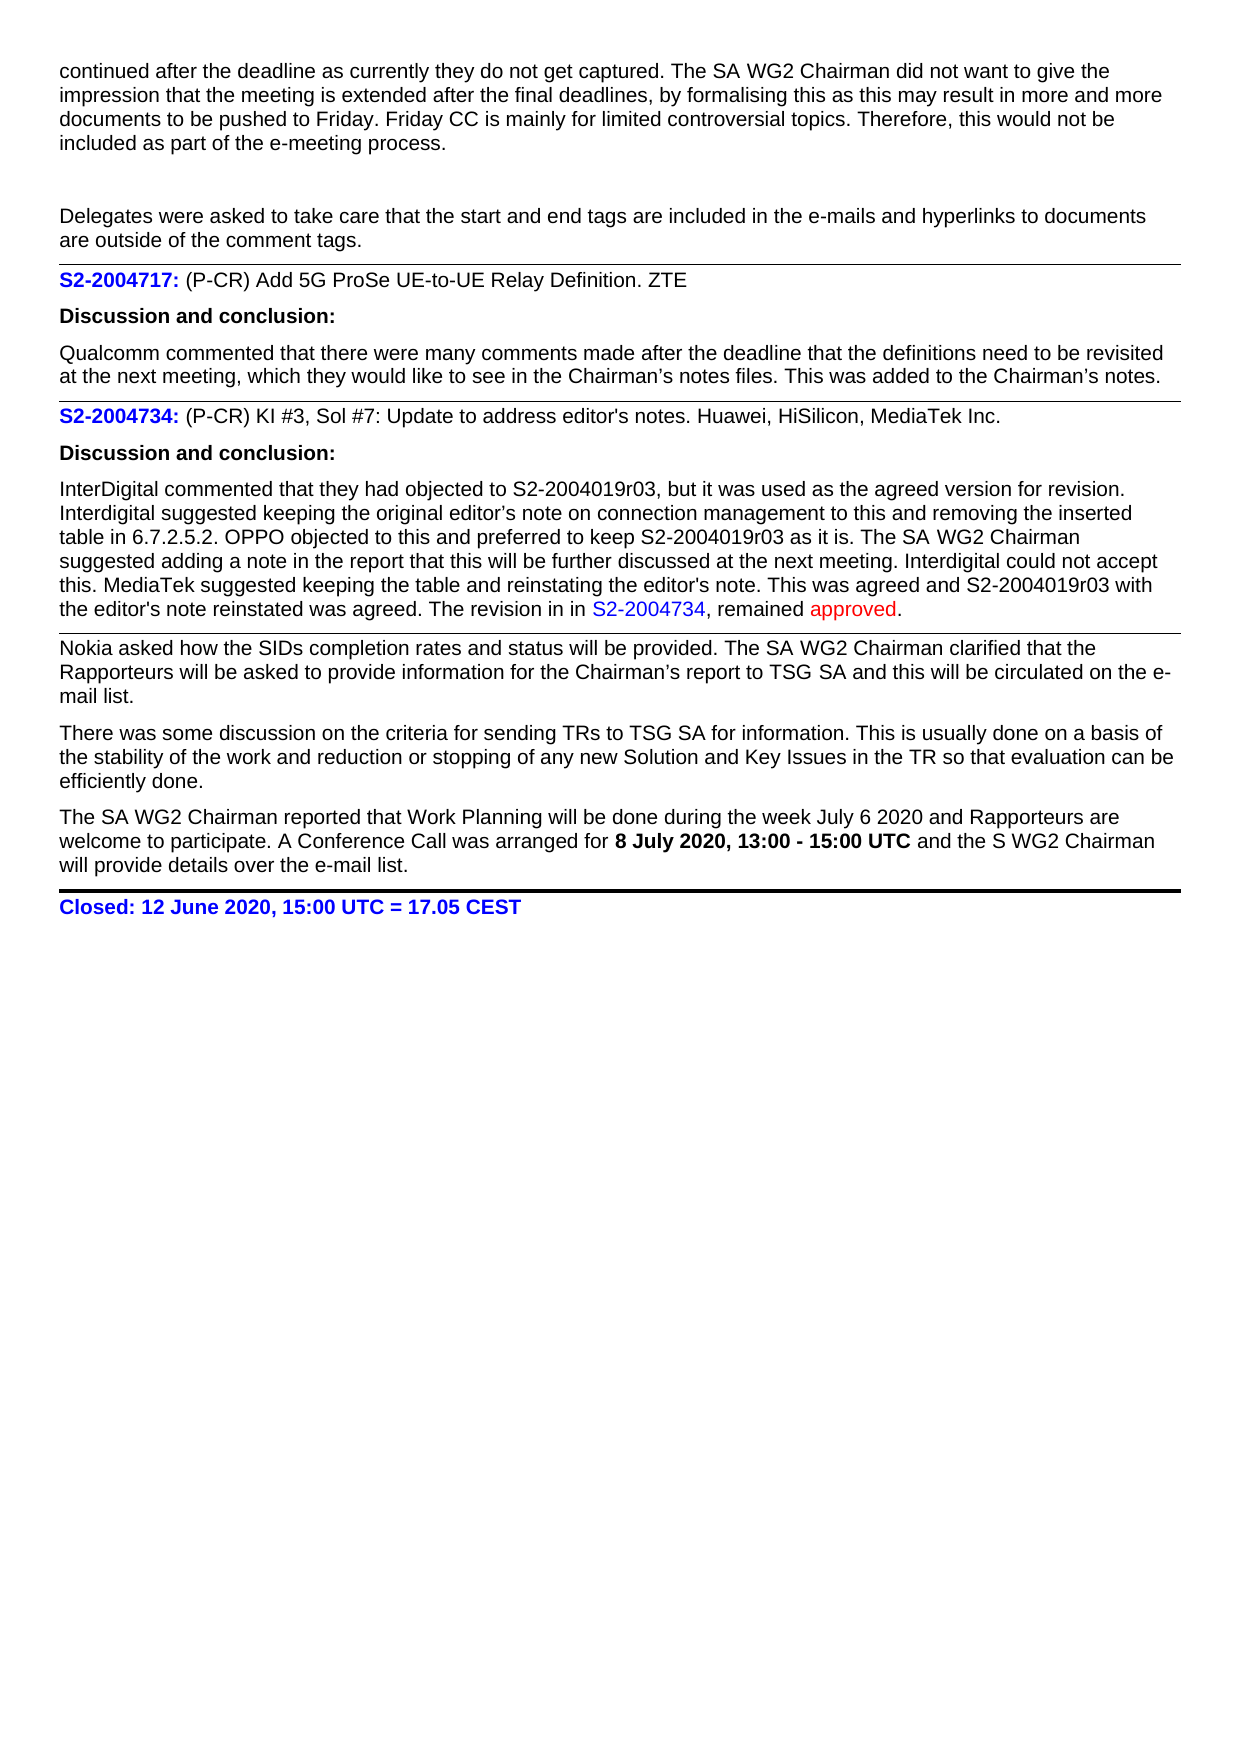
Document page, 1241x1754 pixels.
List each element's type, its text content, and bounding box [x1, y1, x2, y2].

text S2-2004717: (P-CR) Add 5G ProSe UE-to-UE Relay Definition. ZTE [59, 265, 1181, 291]
text Discussion and conclusion: [59, 440, 1181, 464]
text Delegates were asked to take care that the start and end tags are included in the e-mails and hyperlinks to documents are outside of the comment tags. [59, 204, 1181, 252]
text The SA WG2 Chairman reported that Work Planning will be done during the week July 6 2020 and Rapporteurs are welcome to participate. A Conference Call was arranged for 8 July 2020, 13:00 - 15:00 UTC and the S WG2 Chairman will provide details over the e-mail list. [59, 805, 1181, 877]
text Discussion and conclusion: [59, 304, 1181, 328]
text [59, 59, 1181, 155]
text InterDigital commented that they had objected to S2-2004019r03, but it was used as the agreed version for revision. Interdigital suggested keeping the original editor’s note on connection management to this and removing the inserted table in 6.7.2.5.2. OPPO objected to this and preferred to keep S2-2004019r03 as it is. The SA WG2 Chairman suggested adding a note in the report that this will be further discussed at the next meeting. Interdigital could not accept this. MediaTek suggested keeping the table and reinstating the editor's note. This was agreed and S2-2004019r03 with the editor's note reinstated was agreed. The revision in in S2-2004734, remained approved. [59, 477, 1181, 621]
text Nokia asked how the SIDs completion rates and status will be provided. The SA WG2 Chairman clarified that the Rapporteurs will be asked to provide information for the Chairman’s report to TSG SA and this will be circulated on the e-mail list. [59, 634, 1181, 708]
text S2-2004734: (P-CR) KI #3, Sol #7: Update to address editor's notes. Huawei, HiSilicon, MediaTek Inc. [59, 402, 1181, 428]
text Qualcomm commented that there were many comments made after the deadline that the definitions need to be revisited at the next meeting, which they would like to see in the Chairman’s notes files. This was added to the Chairman’s notes. [59, 340, 1181, 388]
text There was some discussion on the criteria for sending TRs to TSG SA for information. This is usually done on a basis of the stability of the work and reduction or stopping of any new Solution and Key Issues in the TR so that evaluation can be efficiently done. [59, 721, 1181, 792]
subtitle Closed: 12 June 2020, 15:00 UTC = 17.05 CEST [59, 893, 1181, 918]
